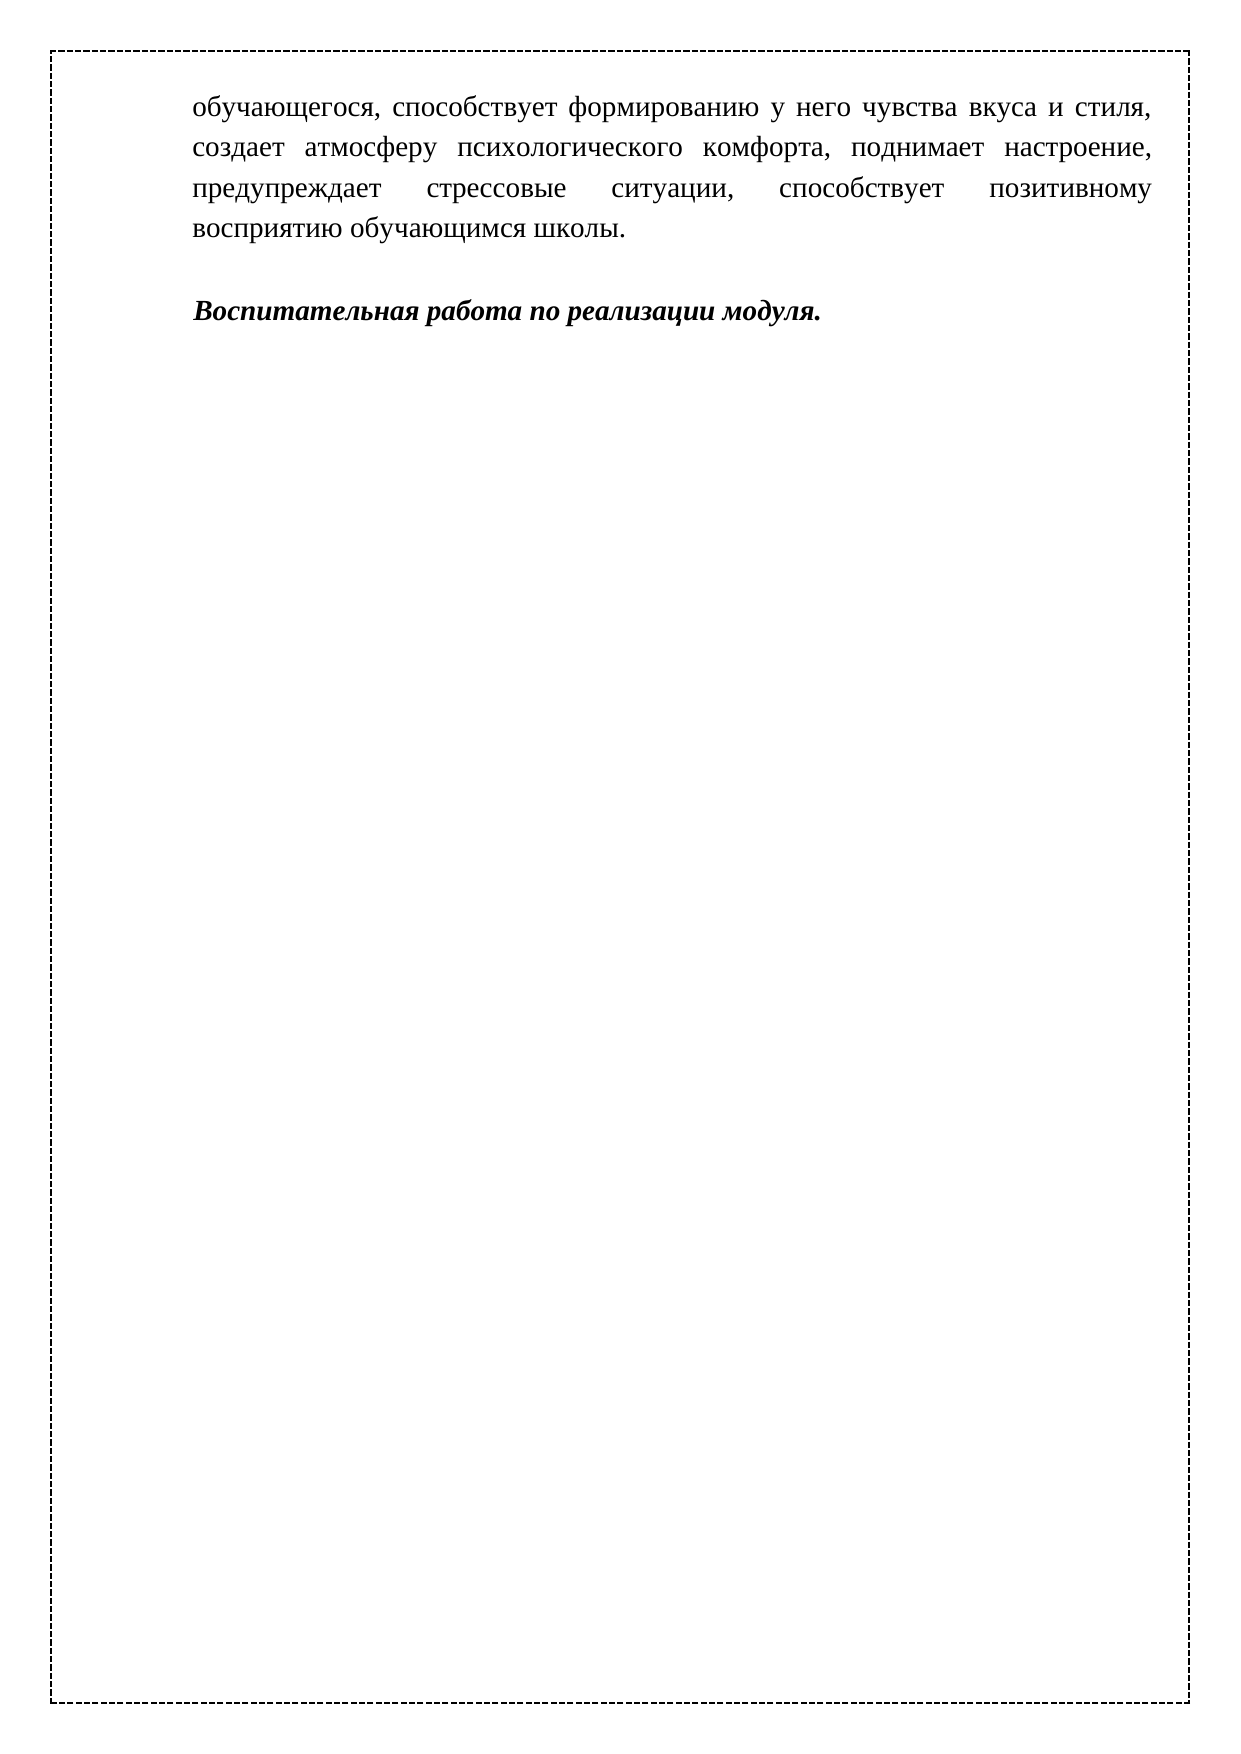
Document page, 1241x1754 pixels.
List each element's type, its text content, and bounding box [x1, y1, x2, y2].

text Воспитательная работа по реализации модуля. [193, 293, 1153, 327]
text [192, 89, 1153, 244]
